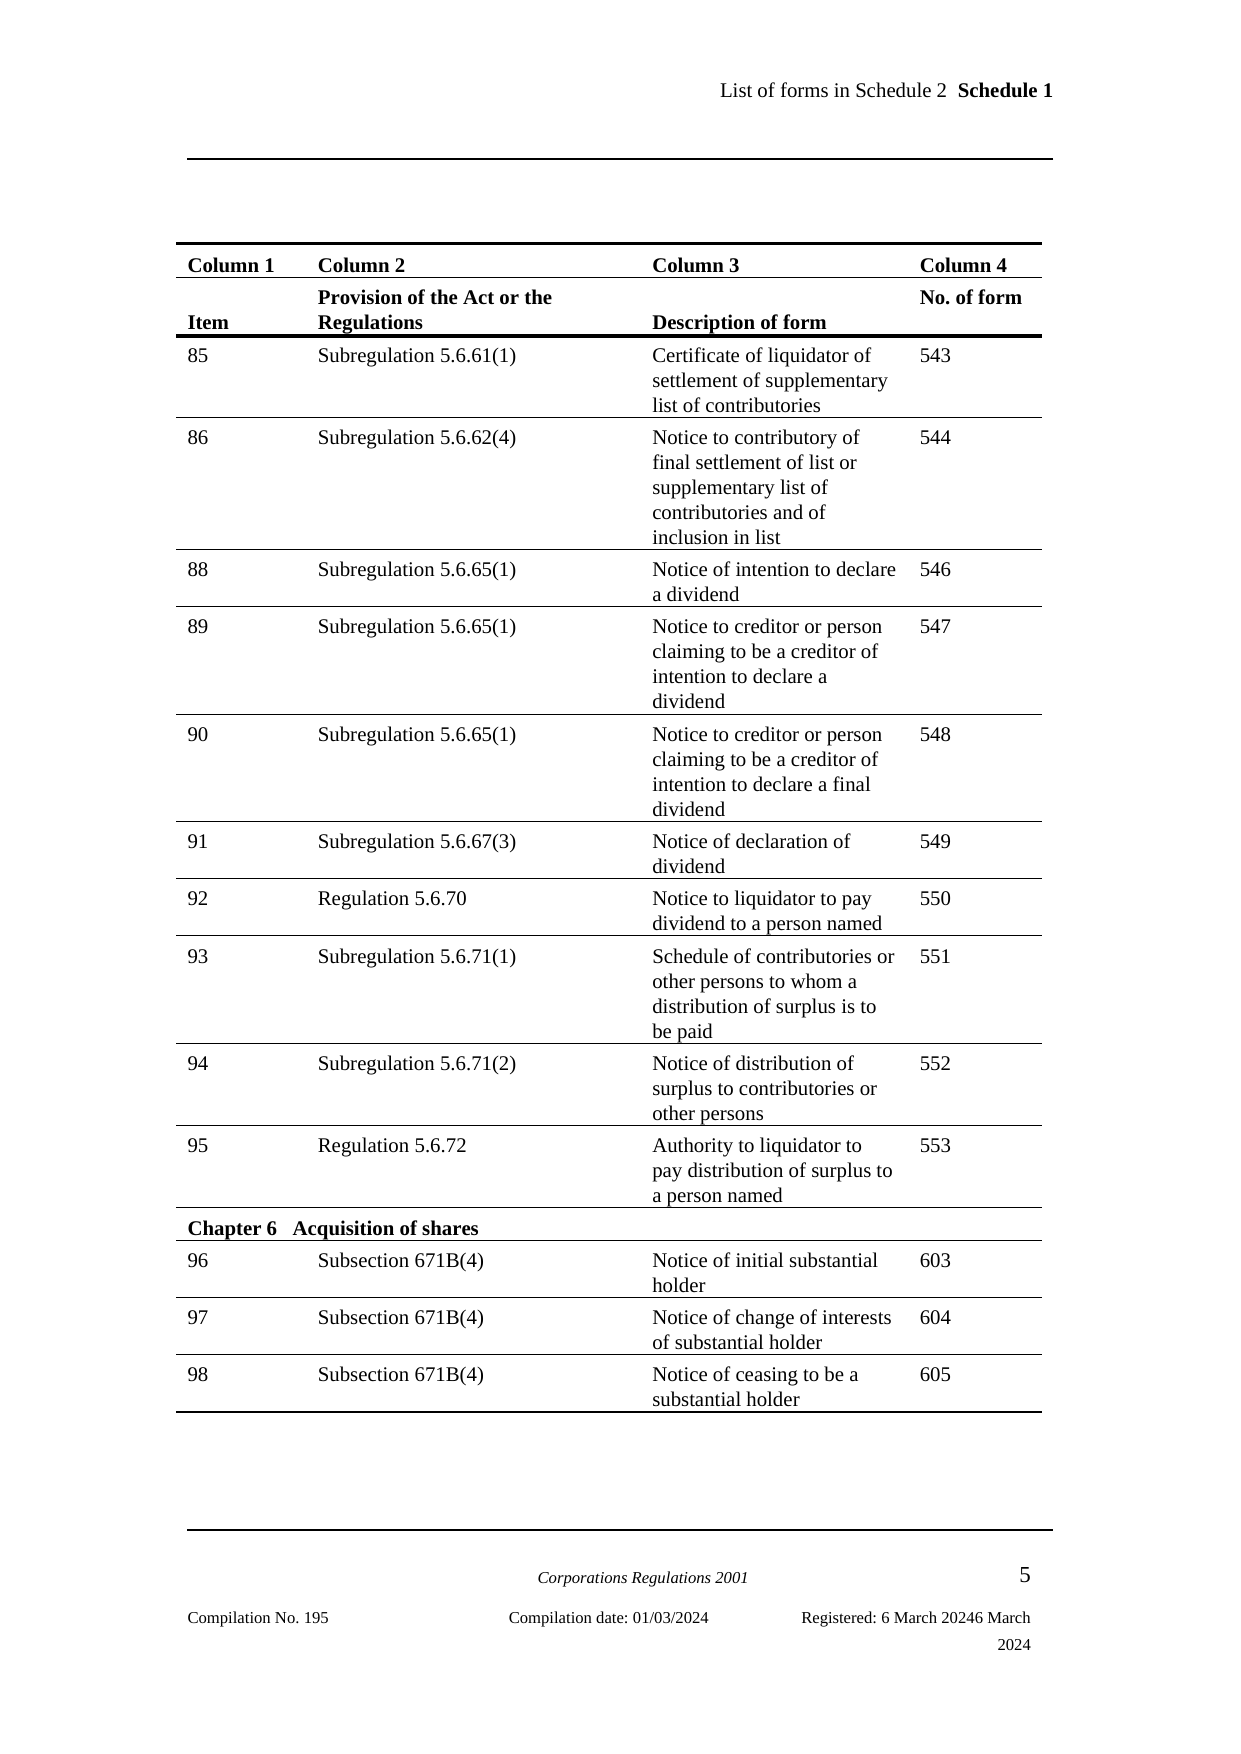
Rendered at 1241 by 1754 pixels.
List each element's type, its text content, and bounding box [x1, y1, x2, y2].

table_header Column 1 [176, 245, 306, 277]
table_cell Subregulation 5.6.71(2) [306, 1044, 641, 1125]
table_cell 547 [908, 607, 1042, 713]
table_cell Notice to creditor or person claiming to be a creditor of intention to declare a final dividend [641, 715, 908, 821]
table_cell Subregulation 5.6.65(1) [306, 607, 641, 713]
table_cell 94 [176, 1044, 306, 1125]
table_cell Notice of ceasing to be a substantial holder [641, 1355, 908, 1411]
table_cell Provision of the Act or the Regulations [306, 278, 641, 334]
table_cell 97 [176, 1298, 306, 1354]
table_cell 543 [908, 338, 1042, 417]
table_cell Subregulation 5.6.71(1) [306, 936, 641, 1043]
table_cell Notice of distribution of surplus to contributories or other persons [641, 1044, 908, 1125]
table_cell Certificate of liquidator of settlement of supplementary list of contributories [641, 338, 908, 417]
table_cell Authority to liquidator to pay distribution of surplus to a person named [641, 1126, 908, 1207]
table_cell Notice of initial substantial holder [641, 1241, 908, 1297]
table_cell Subregulation 5.6.62(4) [306, 418, 641, 549]
table_cell 92 [176, 879, 306, 935]
table_cell Regulation 5.6.72 [306, 1126, 641, 1207]
table_cell 88 [176, 550, 306, 606]
table_cell Subsection 671B(4) [306, 1298, 641, 1354]
table_cell Chapter 6 Acquisition of shares [176, 1208, 1042, 1239]
table_cell Subsection 671B(4) [306, 1355, 641, 1411]
table_cell Notice to liquidator to pay dividend to a person named [641, 879, 908, 935]
table_cell 544 [908, 418, 1042, 549]
table_cell Schedule of contributories or other persons to whom a distribution of surplus is to be paid [641, 936, 908, 1043]
table_cell 98 [176, 1355, 306, 1411]
table_cell 93 [176, 936, 306, 1043]
table_cell Subregulation 5.6.65(1) [306, 550, 641, 606]
table_cell 546 [908, 550, 1042, 606]
table_cell 553 [908, 1126, 1042, 1207]
table_cell Item [176, 278, 306, 334]
table_cell No. of form [908, 278, 1042, 334]
table_cell Notice of intention to declare a dividend [641, 550, 908, 606]
table_cell Subregulation 5.6.67(3) [306, 822, 641, 878]
table_cell 90 [176, 715, 306, 821]
table_cell 603 [908, 1241, 1042, 1297]
table_cell Subsection 671B(4) [306, 1241, 641, 1297]
table_cell Notice of declaration of dividend [641, 822, 908, 878]
table_cell Notice to contributory of final settlement of list or supplementary list of contributories and of inclusion in list [641, 418, 908, 549]
table_cell 548 [908, 715, 1042, 821]
table_cell 96 [176, 1241, 306, 1297]
table_cell 604 [908, 1298, 1042, 1354]
table_cell 85 [176, 338, 306, 417]
table_cell 549 [908, 822, 1042, 878]
table_cell 91 [176, 822, 306, 878]
table_cell 86 [176, 418, 306, 549]
table_cell Notice of change of interests of substantial holder [641, 1298, 908, 1354]
table_header Column 3 [641, 245, 908, 277]
table_header Column 4 [908, 245, 1042, 277]
table_header Column 2 [306, 245, 641, 277]
table_cell 550 [908, 879, 1042, 935]
table_cell 95 [176, 1126, 306, 1207]
table_cell Description of form [641, 278, 908, 334]
table_cell 551 [908, 936, 1042, 1043]
table_cell 89 [176, 607, 306, 713]
table_cell Notice to creditor or person claiming to be a creditor of intention to declare a dividend [641, 607, 908, 713]
table_cell Subregulation 5.6.65(1) [306, 715, 641, 821]
table_cell 605 [908, 1355, 1042, 1411]
table_cell Regulation 5.6.70 [306, 879, 641, 935]
table_cell 552 [908, 1044, 1042, 1125]
table_cell Subregulation 5.6.61(1) [306, 338, 641, 417]
